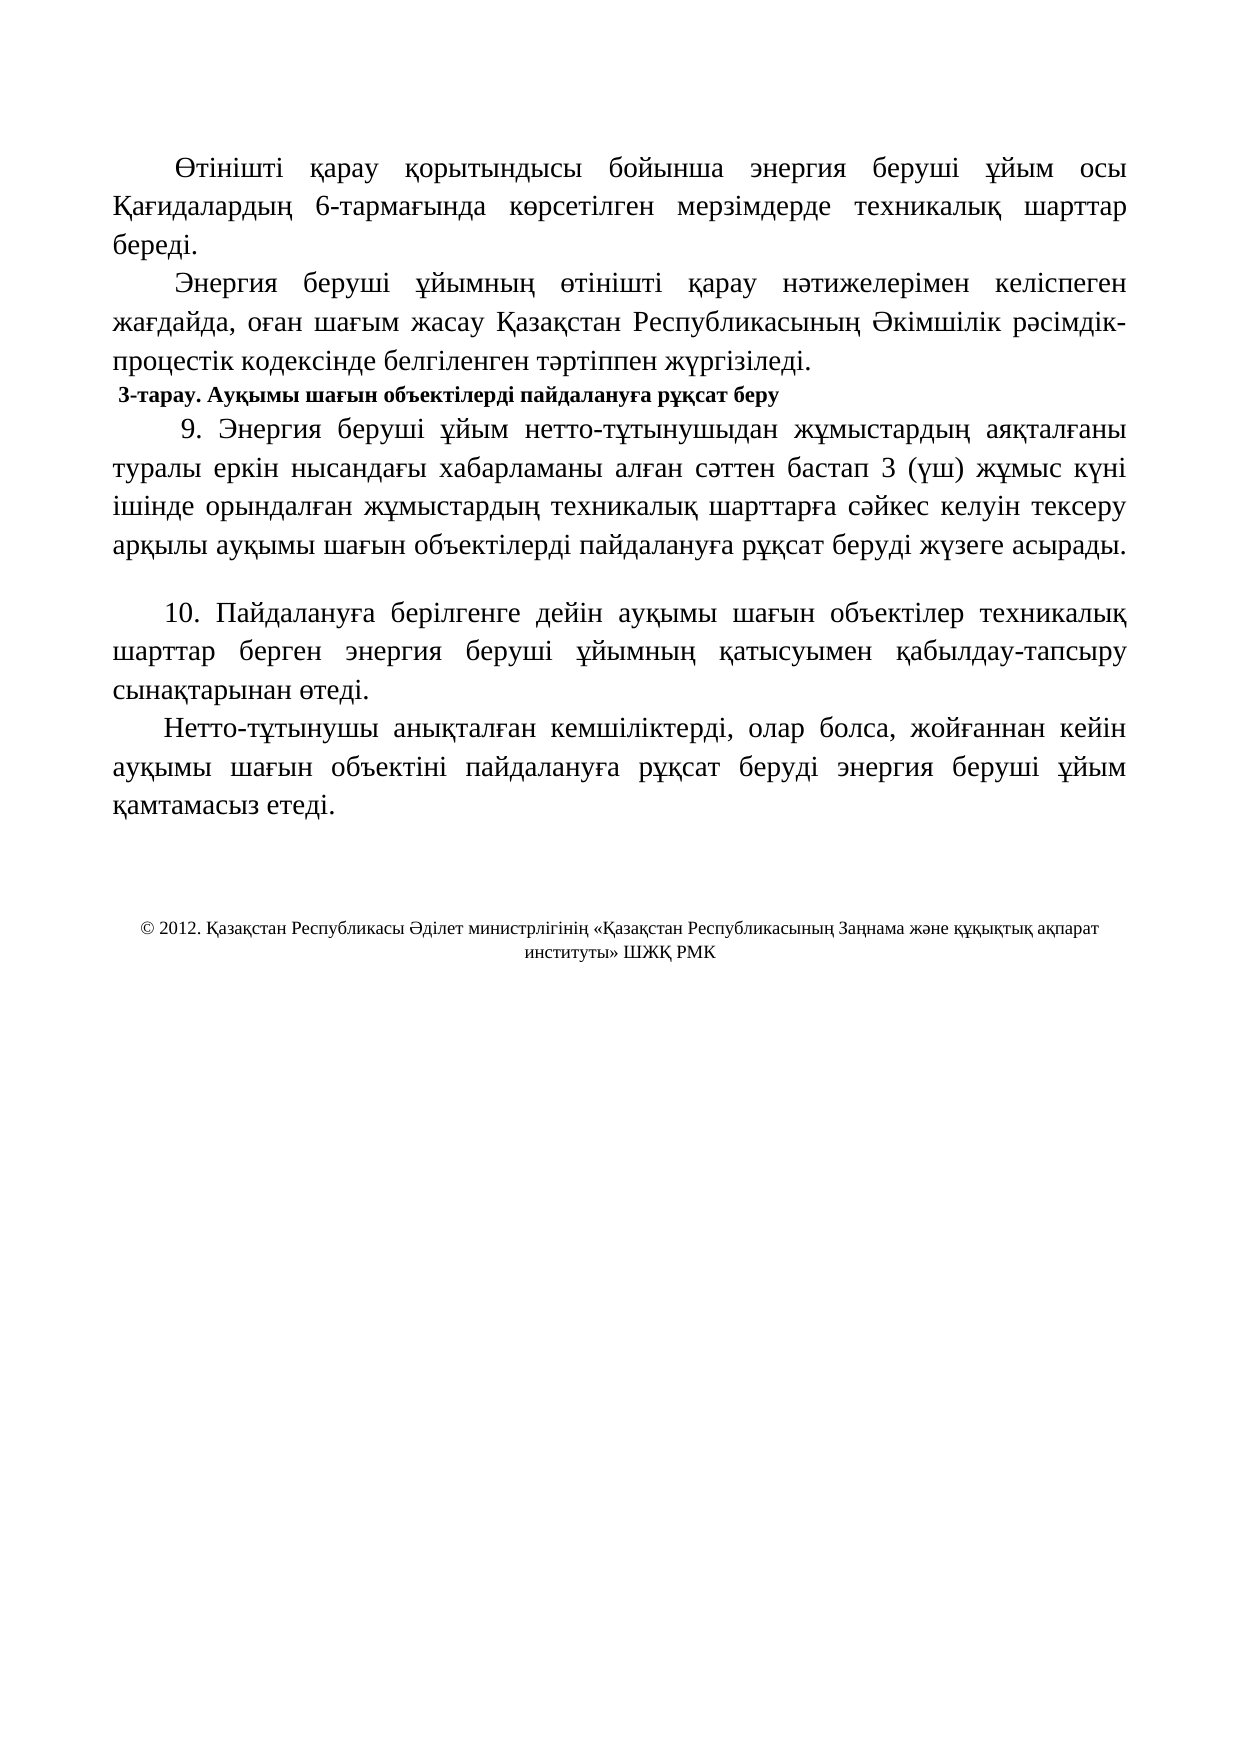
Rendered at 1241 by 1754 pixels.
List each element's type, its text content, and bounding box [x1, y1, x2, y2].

text 3-тарау. Ауқымы шағын объектілерді пайдалануға рұқсат беру [112, 381, 1128, 408]
text 10. Пайдалануға берілгенге дейін ауқымы шағын объектілер техникалық шарттар берген энергия беруші ұйымның қатысуымен қабылдау-тапсыру сынақтарынан өтеді. [112, 595, 1128, 705]
text Нетто-тұтынушы анықталған кемшіліктерді, олар болса, жойғаннан кейін ауқымы шағын объектіні пайдалануға рұқсат беруді энергия беруші ұйым қамтамасыз етеді. [112, 710, 1128, 821]
text © 2012. Қазақстан Республикасы Әділет министрлігінің «Қазақстан Республикасының Заңнама және құқықтық ақпарат институты» ШЖҚ РМК [112, 917, 1128, 963]
text 9. Энергия беруші ұйым нетто-тұтынушыдан жұмыстардың аяқталғаны туралы еркін нысандағы хабарламаны алған сәттен бастап 3 (үш) жұмыс күні ішінде орындалған жұмыстардың техникалық шарттарға сәйкес келуін тексеру арқылы ауқымы шағын объектілерді пайдалануға рұқсат беруді жүзеге асырады. [112, 411, 1128, 591]
text Энергия беруші ұйымның өтінішті қарау нәтижелерімен келіспеген жағдайда, оған шағым жасау Қазақстан Республикасының Әкімшілік рәсімдік-процестік кодексінде белгіленген тәртіппен жүргізіледі. [112, 266, 1128, 376]
text Өтінішті қарау қорытындысы бойынша энергия беруші ұйым осы Қағидалардың 6-тармағында көрсетілген мерзімдерде техникалық шарттар береді. [112, 150, 1128, 261]
